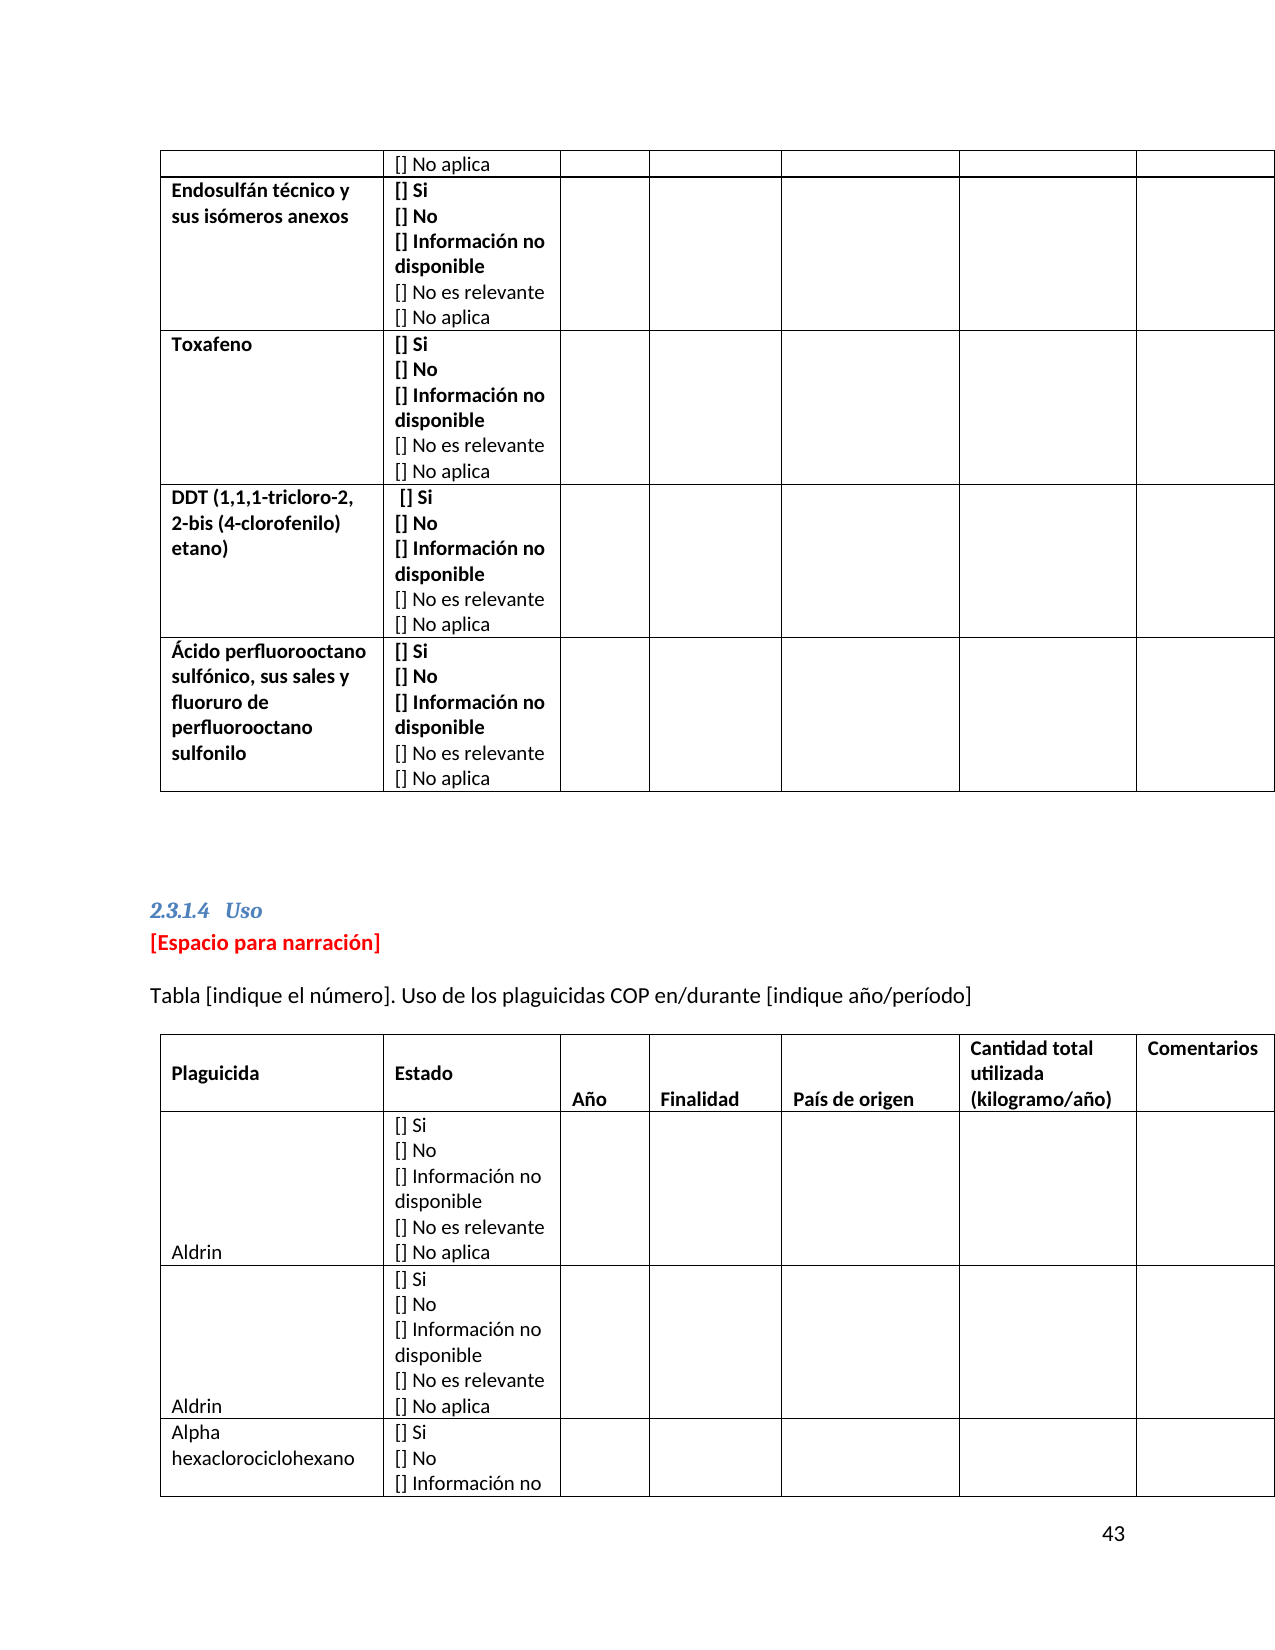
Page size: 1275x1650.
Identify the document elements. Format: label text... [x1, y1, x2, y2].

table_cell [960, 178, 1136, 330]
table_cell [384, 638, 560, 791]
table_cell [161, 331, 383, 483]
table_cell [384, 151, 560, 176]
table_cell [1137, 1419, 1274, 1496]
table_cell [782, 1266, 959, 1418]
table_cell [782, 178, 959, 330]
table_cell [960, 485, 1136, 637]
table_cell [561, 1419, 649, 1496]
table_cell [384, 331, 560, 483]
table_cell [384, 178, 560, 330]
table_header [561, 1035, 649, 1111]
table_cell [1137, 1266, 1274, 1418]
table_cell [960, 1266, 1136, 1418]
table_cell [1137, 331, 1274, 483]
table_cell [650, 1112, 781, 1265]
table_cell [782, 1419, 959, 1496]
text Tabla [indique el número]. Uso de los plaguicidas COP en/durante [indique año/período] [150, 981, 1125, 1009]
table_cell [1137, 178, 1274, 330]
subtitle 2.3.1.4 Uso [150, 898, 1125, 924]
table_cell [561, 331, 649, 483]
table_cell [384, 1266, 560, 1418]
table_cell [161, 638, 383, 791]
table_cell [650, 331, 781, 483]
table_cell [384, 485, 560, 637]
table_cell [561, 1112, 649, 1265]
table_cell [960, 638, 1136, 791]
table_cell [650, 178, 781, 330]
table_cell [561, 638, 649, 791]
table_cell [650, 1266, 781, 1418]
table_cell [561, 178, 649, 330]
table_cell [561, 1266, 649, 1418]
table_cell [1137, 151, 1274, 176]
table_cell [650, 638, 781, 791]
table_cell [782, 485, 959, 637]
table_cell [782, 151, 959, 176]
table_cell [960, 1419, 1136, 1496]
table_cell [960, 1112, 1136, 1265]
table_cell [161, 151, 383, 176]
text [Espacio para narración] [150, 928, 1125, 956]
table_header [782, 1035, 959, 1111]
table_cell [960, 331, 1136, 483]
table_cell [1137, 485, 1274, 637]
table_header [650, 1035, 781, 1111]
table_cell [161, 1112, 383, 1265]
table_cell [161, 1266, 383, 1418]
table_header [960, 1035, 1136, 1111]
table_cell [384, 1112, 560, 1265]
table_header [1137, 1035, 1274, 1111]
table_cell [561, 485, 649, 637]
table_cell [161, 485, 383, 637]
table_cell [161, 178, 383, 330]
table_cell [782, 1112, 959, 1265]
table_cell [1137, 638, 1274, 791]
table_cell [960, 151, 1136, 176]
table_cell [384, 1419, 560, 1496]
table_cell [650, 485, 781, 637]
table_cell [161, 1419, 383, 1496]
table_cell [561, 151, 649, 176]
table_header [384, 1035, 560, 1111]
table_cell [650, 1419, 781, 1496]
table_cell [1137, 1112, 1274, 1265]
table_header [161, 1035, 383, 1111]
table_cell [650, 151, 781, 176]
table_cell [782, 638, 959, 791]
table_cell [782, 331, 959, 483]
